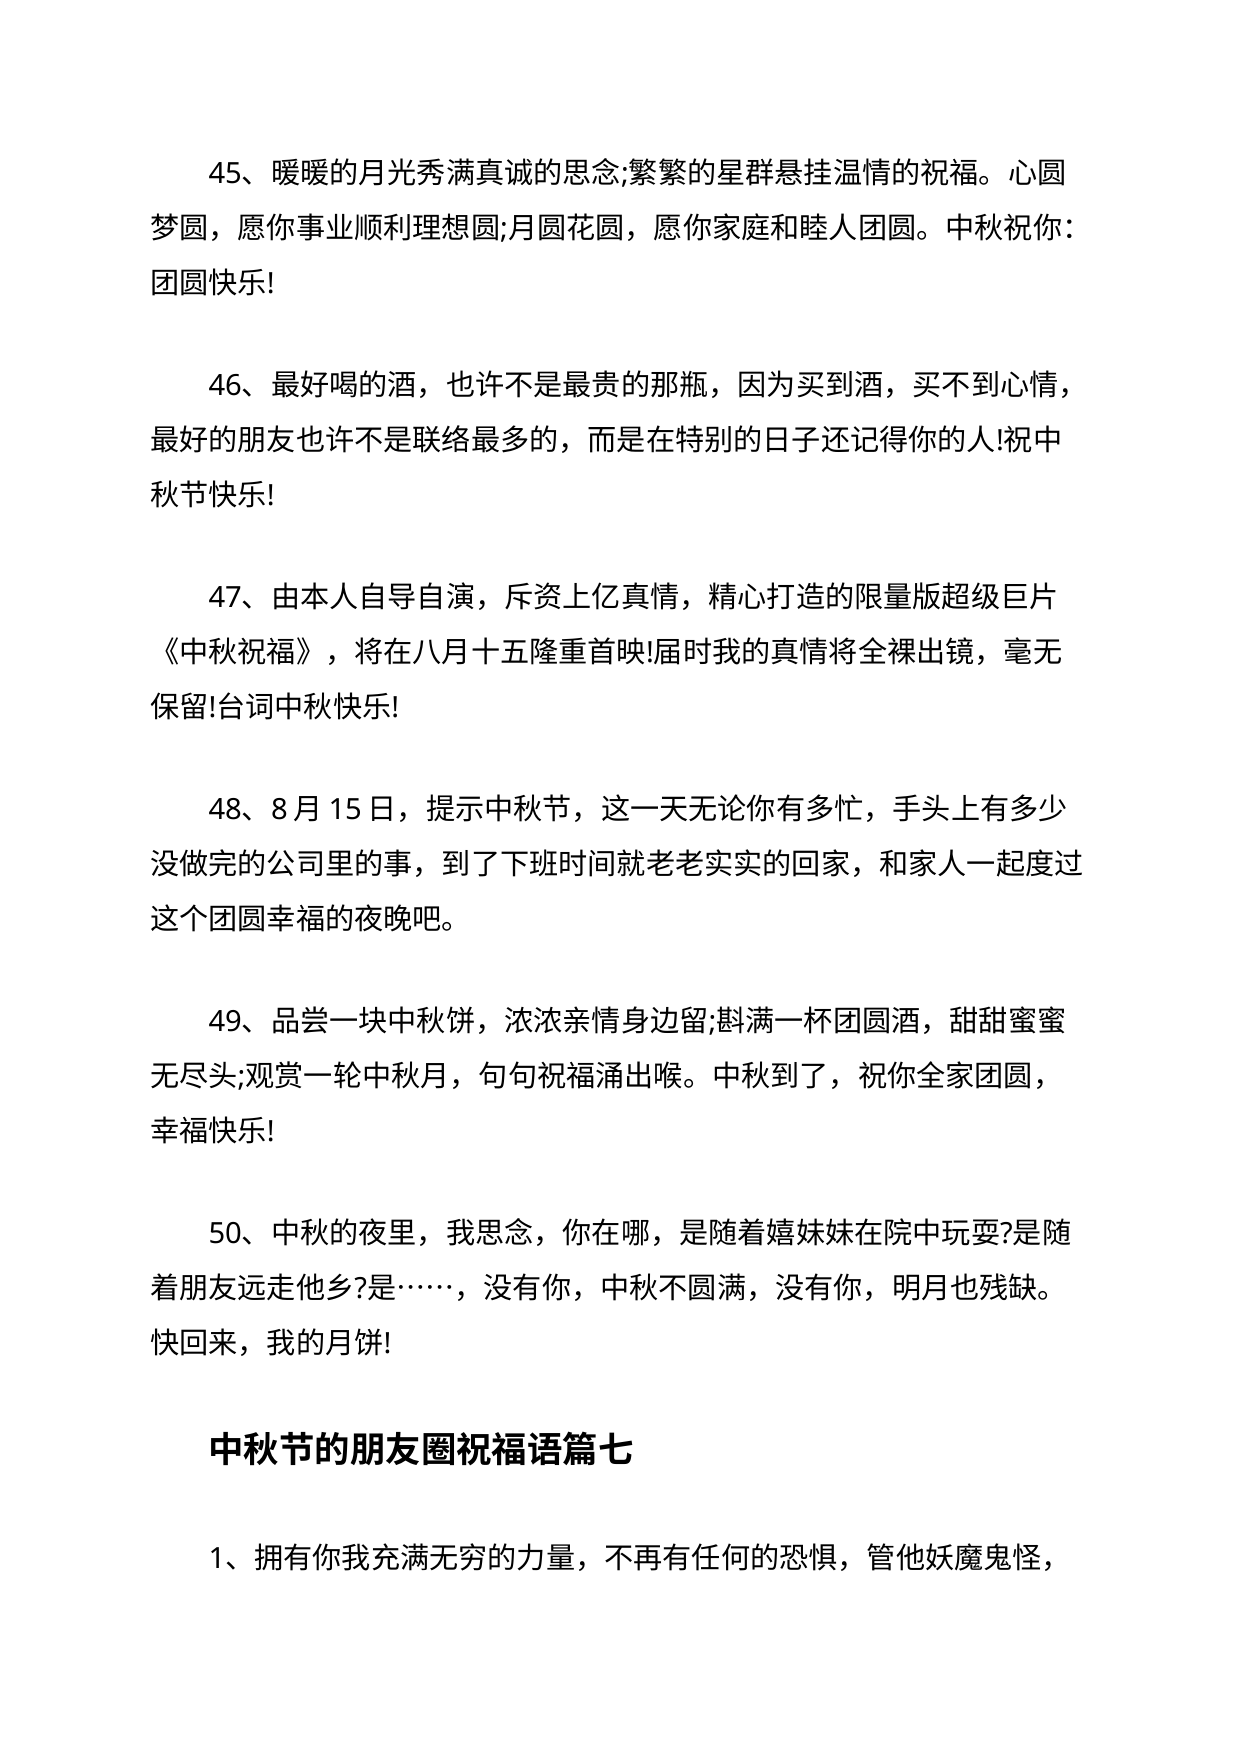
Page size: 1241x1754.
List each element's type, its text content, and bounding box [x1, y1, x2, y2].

text 48、8月15日，提示中秋节，这一天无论你有多忙，手头上有多少没做完的公司里的事，到了下班时间就老老实实的回家，和家人一起度过这个团圆幸福的夜晚吧。 [150, 786, 1090, 938]
text 46、最好喝的酒，也许不是最贵的那瓶，因为买到酒，买不到心情，最好的朋友也许不是联络最多的，而是在特别的日子还记得你的人!祝中秋节快乐! [150, 362, 1090, 514]
text 47、由本人自导自演，斥资上亿真情，精心打造的限量版超级巨片《中秋祝福》，将在八月十五隆重首映!届时我的真情将全裸出镜，毫无保留!台词中秋快乐! [150, 574, 1090, 726]
text 49、品尝一块中秋饼，浓浓亲情身边留;斟满一杯团圆酒，甜甜蜜蜜无尽头;观赏一轮中秋月，句句祝福涌出喉。中秋到了，祝你全家团圆，幸福快乐! [150, 998, 1090, 1150]
text 50、中秋的夜里，我思念，你在哪，是随着嬉妹妹在院中玩耍?是随着朋友远走他乡?是……，没有你，中秋不圆满，没有你，明月也残缺。快回来，我的月饼! [150, 1209, 1090, 1362]
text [150, 1535, 1090, 1577]
text 中秋节的朋友圈祝福语篇七 [150, 1422, 1090, 1473]
text 45、暖暖的月光秀满真诚的思念;繁繁的星群悬挂温情的祝福。心圆梦圆，愿你事业顺利理想圆;月圆花圆，愿你家庭和睦人团圆。中秋祝你：团圆快乐! [150, 150, 1090, 302]
